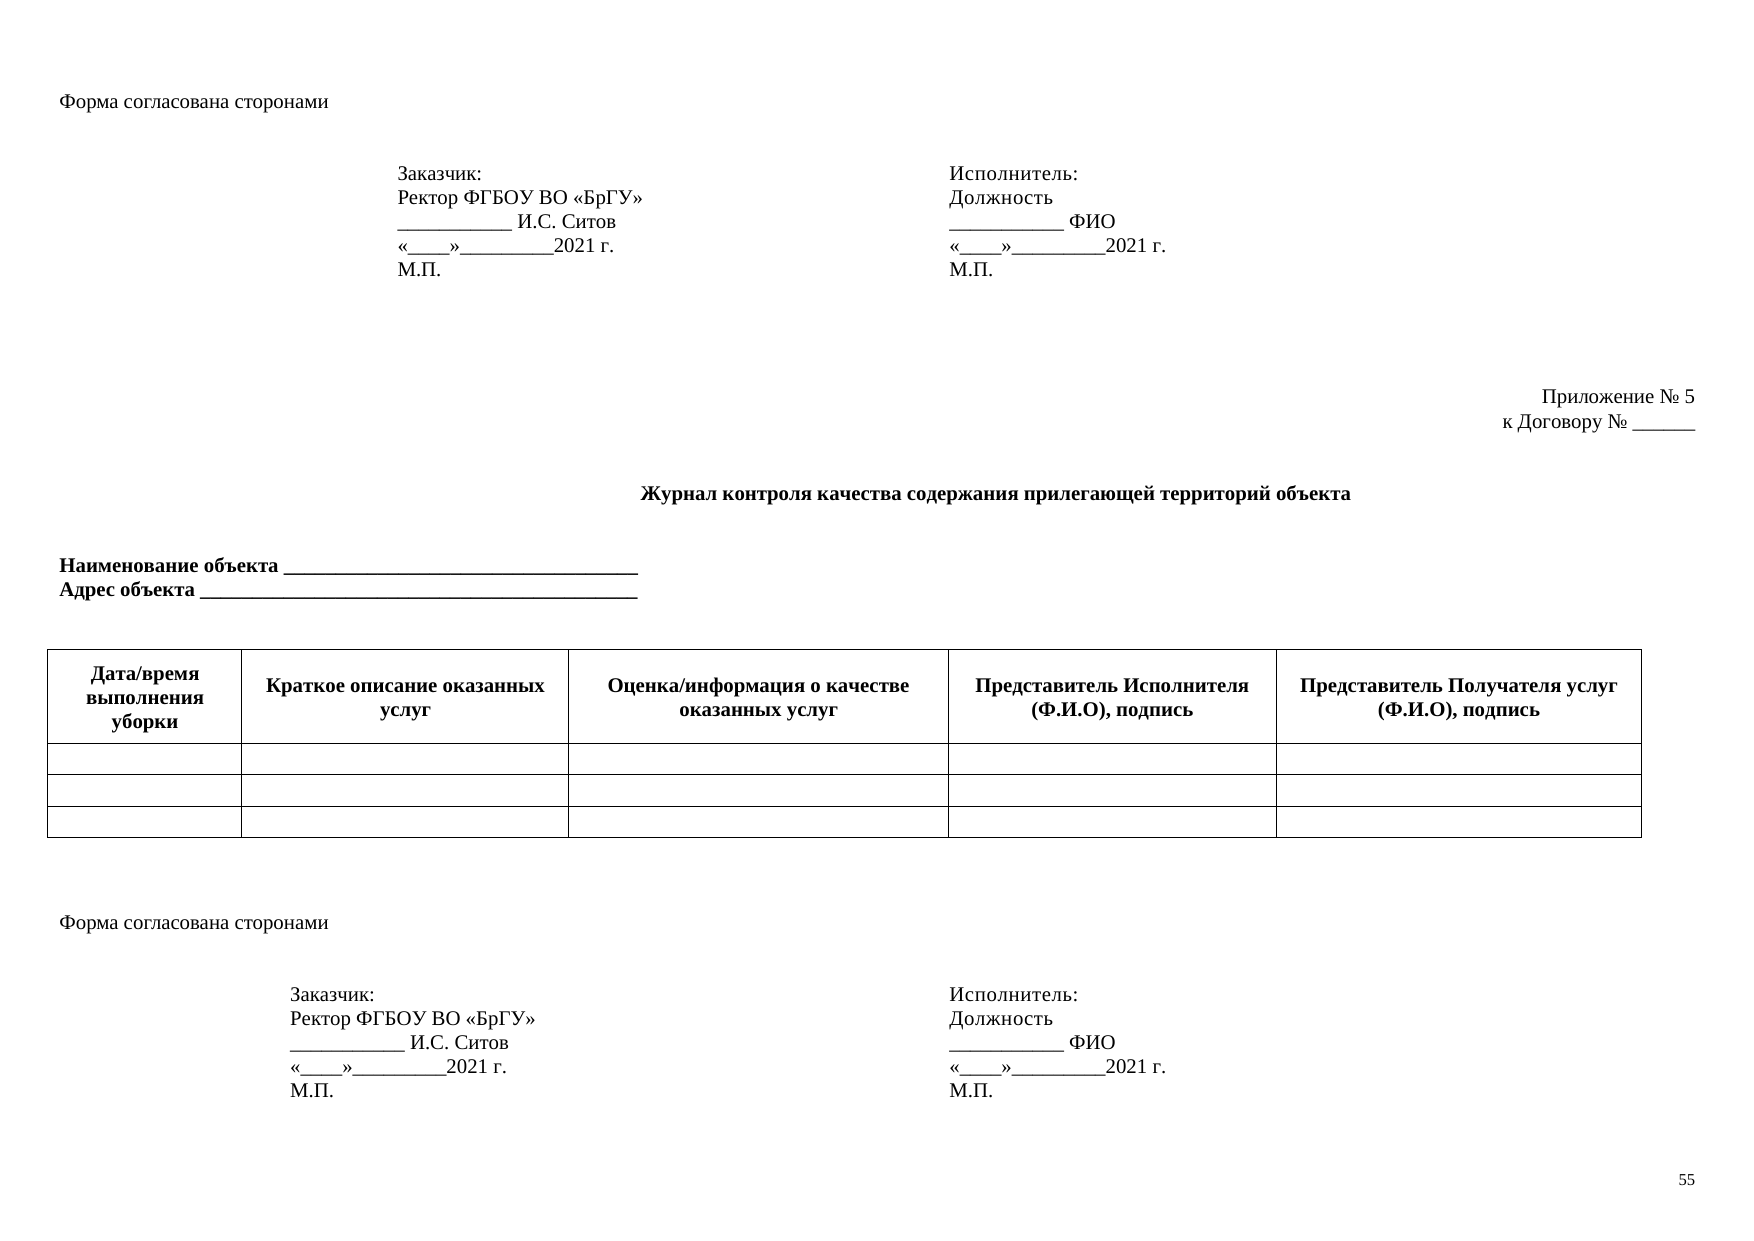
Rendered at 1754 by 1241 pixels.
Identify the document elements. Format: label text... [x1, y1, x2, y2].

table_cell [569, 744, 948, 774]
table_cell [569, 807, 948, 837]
text Наименование объекта __________________________________ [59, 553, 1695, 577]
text Форма согласована сторонами [59, 89, 1695, 113]
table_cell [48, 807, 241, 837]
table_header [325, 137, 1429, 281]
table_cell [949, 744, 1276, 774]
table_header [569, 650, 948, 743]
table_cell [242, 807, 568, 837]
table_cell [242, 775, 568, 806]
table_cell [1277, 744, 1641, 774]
text к Договору № ______ [59, 408, 1695, 433]
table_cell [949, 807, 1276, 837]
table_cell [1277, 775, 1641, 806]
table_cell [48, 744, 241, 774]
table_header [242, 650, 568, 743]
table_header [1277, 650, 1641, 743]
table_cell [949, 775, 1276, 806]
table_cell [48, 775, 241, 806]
text Адрес объекта __________________________________________ [59, 577, 1695, 601]
text Журнал контроля качества содержания прилегающей территорий объекта [297, 481, 1695, 505]
text Приложение № 5 [59, 384, 1695, 408]
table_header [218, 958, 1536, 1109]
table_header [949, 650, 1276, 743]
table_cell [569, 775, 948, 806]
text Форма согласована сторонами [59, 910, 1695, 934]
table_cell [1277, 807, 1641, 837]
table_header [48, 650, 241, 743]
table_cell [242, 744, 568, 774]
